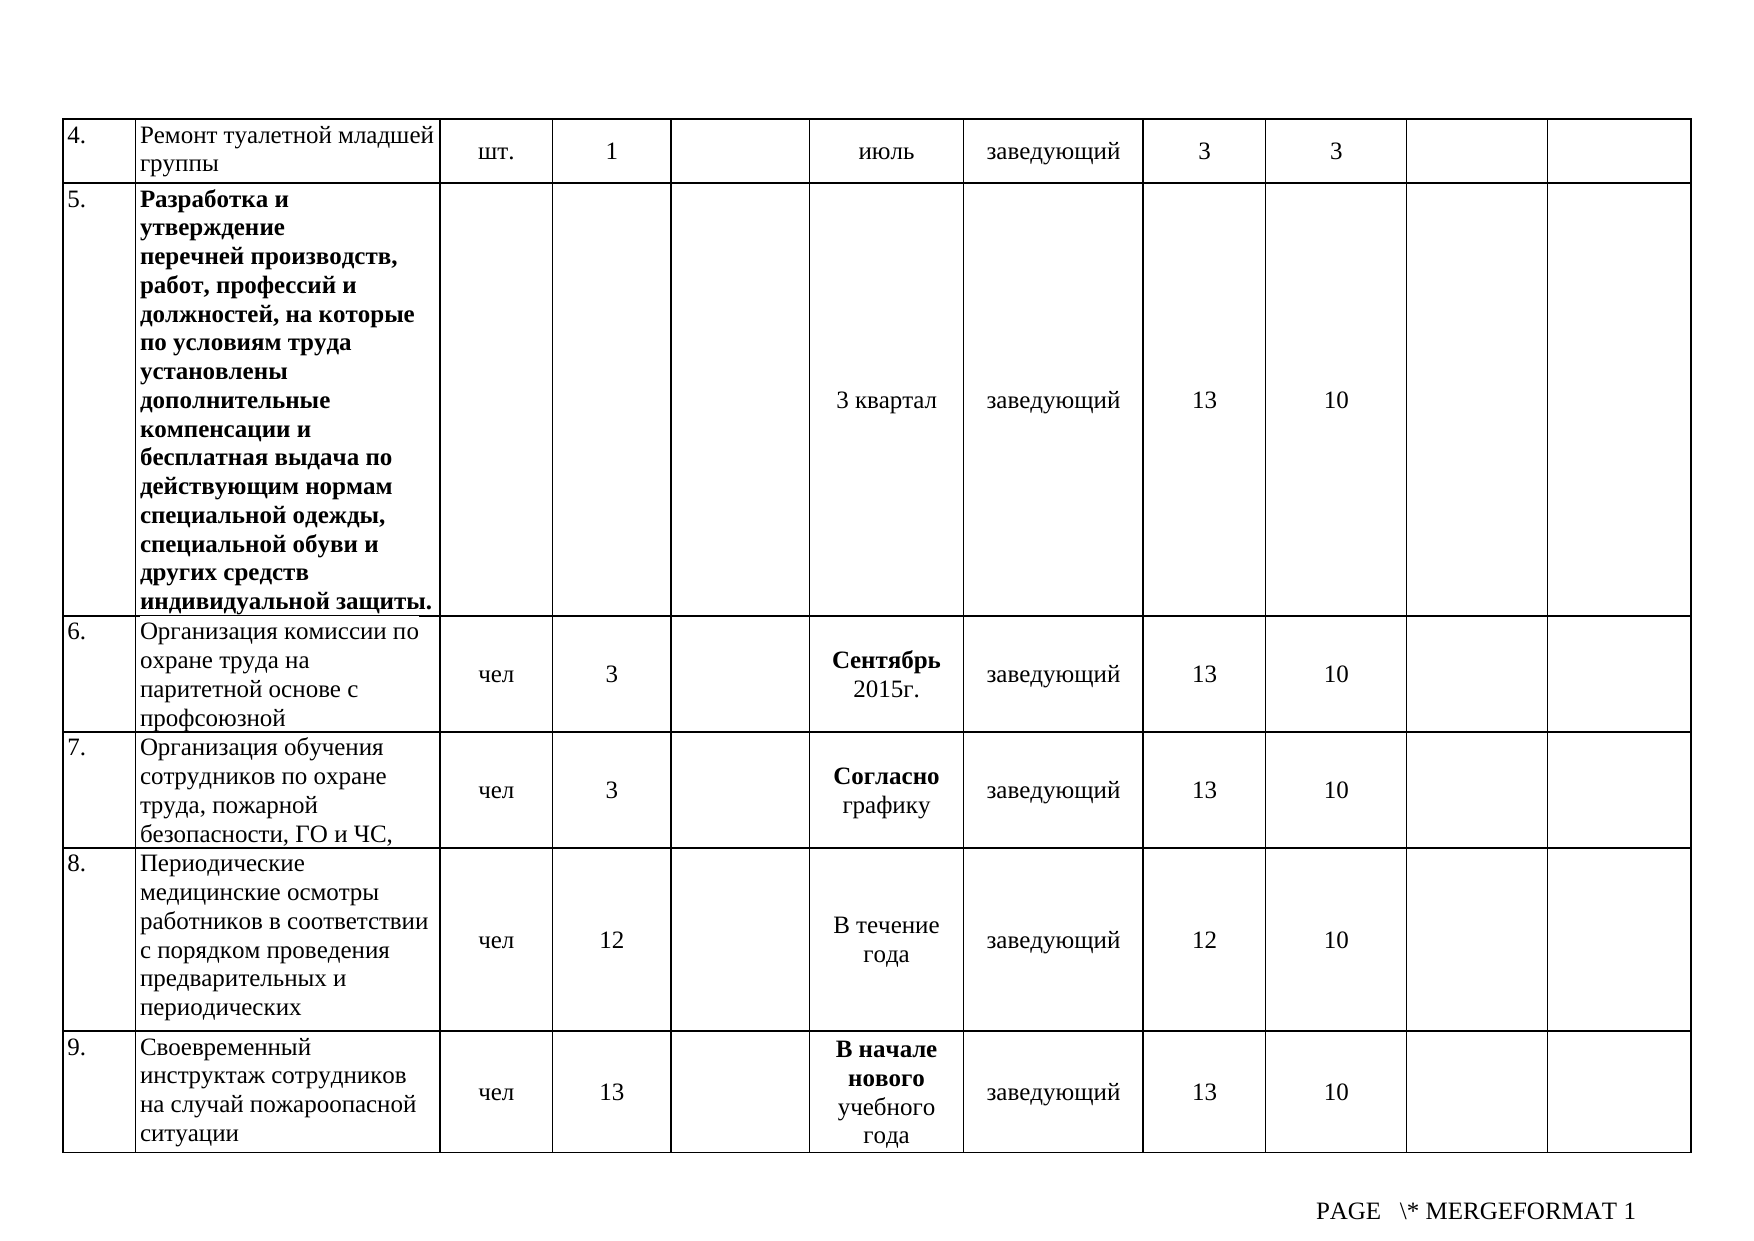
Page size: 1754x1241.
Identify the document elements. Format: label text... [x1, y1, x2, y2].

table_cell [441, 184, 552, 615]
table_cell [1407, 617, 1547, 731]
table_cell 10 [1266, 849, 1406, 1030]
table_cell заведующий [964, 733, 1142, 847]
table_cell [672, 849, 809, 1030]
table_cell 10 [1266, 184, 1406, 615]
table_cell 10 [1266, 1032, 1406, 1152]
table_cell 6. [64, 617, 135, 731]
table_cell [1548, 849, 1690, 1030]
table_cell 9. [64, 1032, 135, 1152]
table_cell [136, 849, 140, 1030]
table_cell 3 [553, 733, 670, 847]
table_cell 10 [1266, 733, 1406, 847]
table_cell чел [441, 849, 552, 1030]
table_cell [1548, 184, 1690, 615]
table_cell [672, 1032, 809, 1152]
table_cell 13 [1144, 184, 1265, 615]
table_cell заведующий [964, 1032, 1142, 1152]
table_cell В начале нового учебного года [810, 1032, 963, 1152]
table_cell [1407, 733, 1547, 847]
table_cell [1407, 1032, 1547, 1152]
table_cell 7. [64, 733, 135, 847]
table_cell 3 [553, 617, 670, 731]
table_cell 10 [1266, 617, 1406, 731]
table_cell Разработка и утверждение перечней производств, работ, профессий и должностей, на которые по условиям труда установлены дополнительные компенсации и бесплатная выдача по действующим нормам специальной одежды, специальной обуви и других средств индивидуальной защиты. [136, 184, 439, 615]
table_cell [1407, 120, 1547, 182]
table_cell [672, 120, 809, 182]
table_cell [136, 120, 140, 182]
table_cell 1 [553, 120, 670, 182]
table_cell 8. [64, 849, 135, 1030]
table_cell заведующий [964, 849, 1142, 1030]
table_cell 13 [1144, 1032, 1265, 1152]
table_cell [1548, 120, 1690, 182]
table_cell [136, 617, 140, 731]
table_cell чел [441, 733, 552, 847]
table_cell 13 [1144, 617, 1265, 731]
table_cell 5. [64, 184, 135, 615]
table_cell Сентябрь 2015г. [810, 617, 963, 731]
table_cell шт. [441, 120, 552, 182]
table_cell [553, 184, 670, 615]
table_cell [1548, 733, 1690, 847]
table_cell [672, 617, 809, 731]
table_cell заведующий [964, 184, 1142, 615]
table_cell В течение года [810, 849, 963, 1030]
table_cell [1407, 849, 1547, 1030]
table_cell 4. [64, 120, 135, 182]
table_cell июль [810, 120, 963, 182]
table_cell [1548, 1032, 1690, 1152]
table_cell 3 квартал [810, 184, 963, 615]
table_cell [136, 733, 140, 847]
table_cell заведующий [964, 617, 1142, 731]
table_cell чел [441, 1032, 552, 1152]
table_cell чел [441, 617, 552, 731]
table_cell [1548, 617, 1690, 731]
table_cell 3 [1266, 120, 1406, 182]
table_cell 13 [1144, 733, 1265, 847]
table_cell 12 [1144, 849, 1265, 1030]
table_cell Своевременный инструктаж сотрудников на случай пожароопасной ситуации [136, 1032, 439, 1152]
table_cell 13 [553, 1032, 670, 1152]
table_cell [672, 733, 809, 847]
table_cell 12 [553, 849, 670, 1030]
table_cell [672, 184, 809, 615]
table_cell 3 [1144, 120, 1265, 182]
table_cell [1407, 184, 1547, 615]
table_cell заведующий [964, 120, 1142, 182]
table_cell Согласно графику [810, 733, 963, 847]
